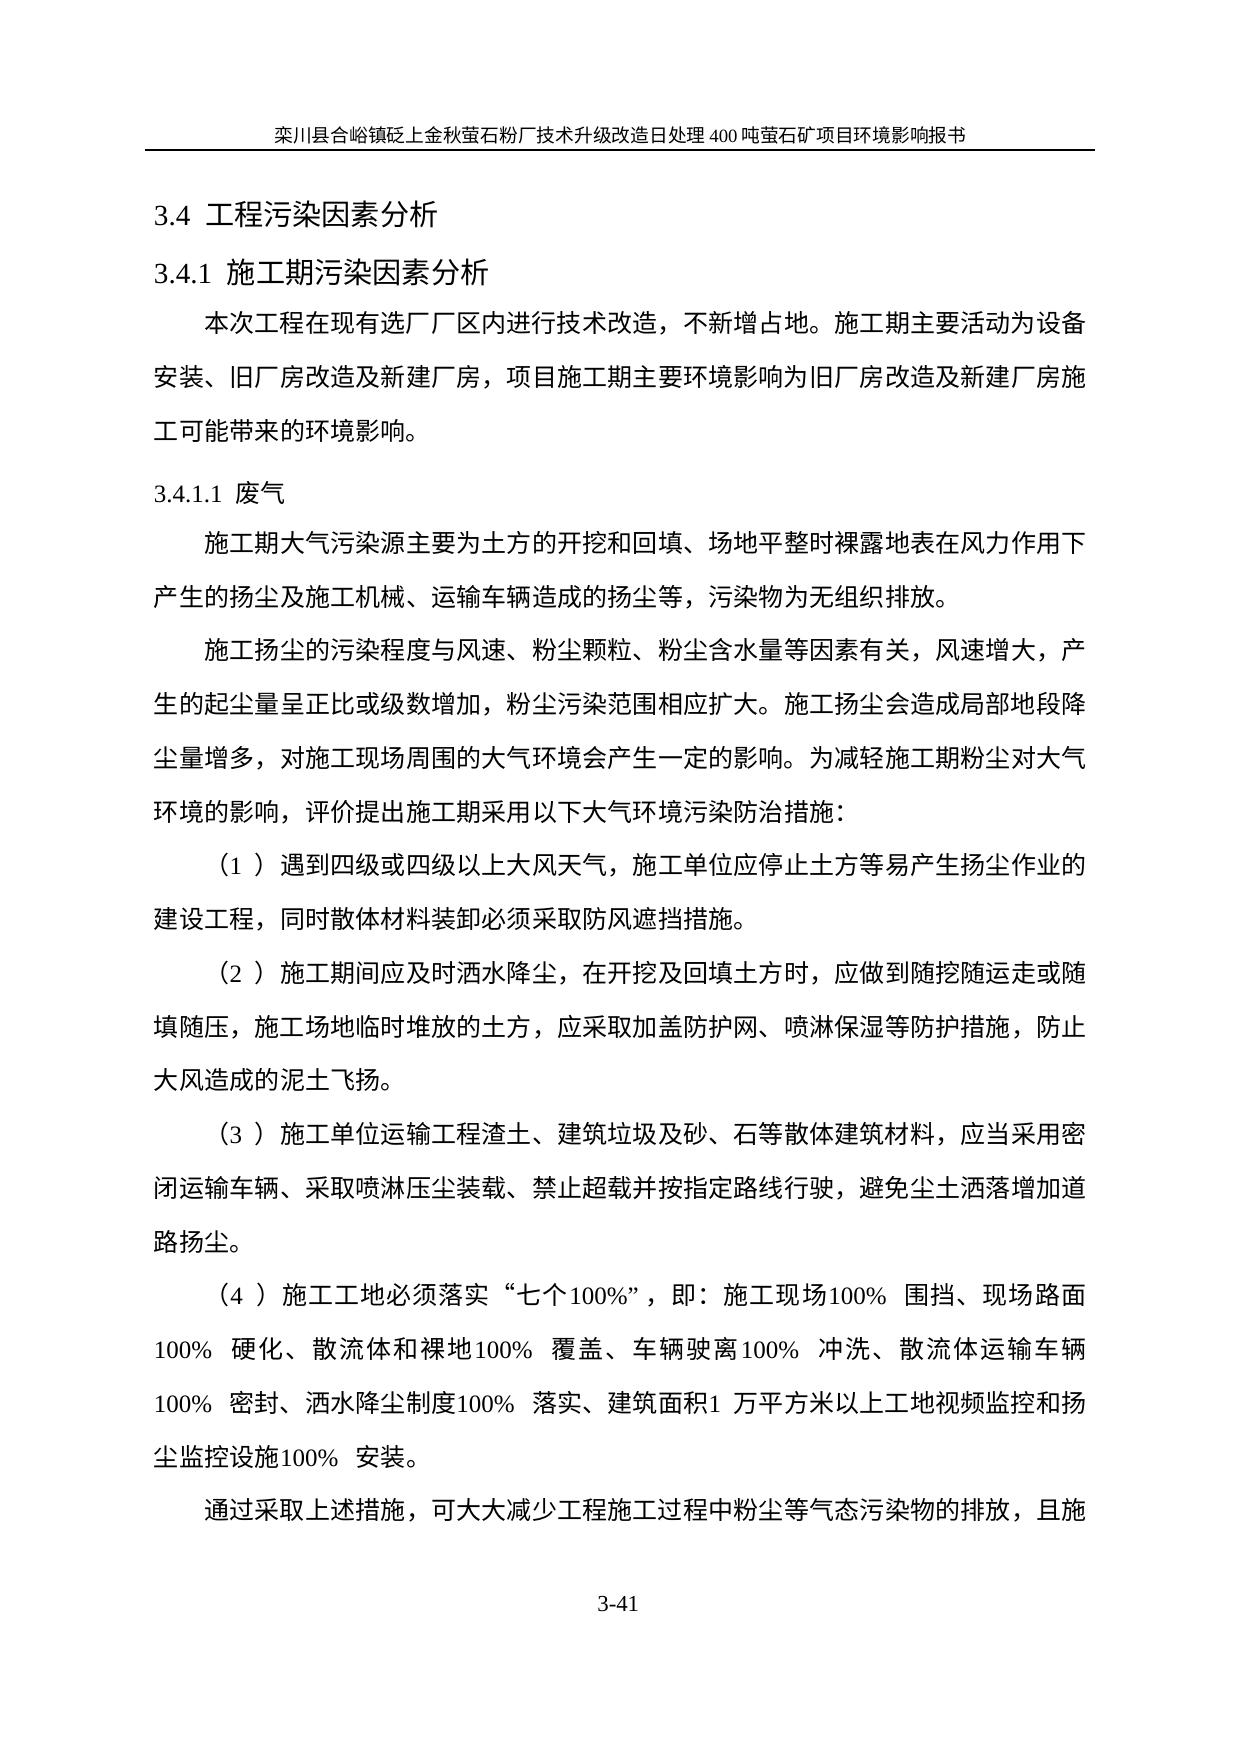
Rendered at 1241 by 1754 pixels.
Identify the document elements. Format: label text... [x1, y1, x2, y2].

text 施工期大气污染源主要为土方的开挖和回填、场地平整时裸露地表在风力作用下产生的扬尘及施工机械、运输车辆造成的扬尘等，污染物为无组织排放。 [154, 514, 1086, 622]
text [154, 1482, 1086, 1536]
text （1）遇到四级或四级以上大风天气，施工单位应停止土方等易产生扬尘作业的建设工程，同时散体材料装卸必须采取防风遮挡措施。 [154, 837, 1086, 944]
subtitle 3.4 工程污染因素分析 [154, 178, 1086, 237]
text （4）施工工地必须落实“七个100%”，即：施工现场100%围挡、现场路面100%硬化、散流体和裸地100%覆盖、车辆驶离100%冲洗、散流体运输车辆100%密封、洒水降尘制度100%落实、建筑面积1万平方米以上工地视频监控和扬尘监控设施100%安装。 [154, 1267, 1086, 1482]
text 本次工程在现有选厂厂区内进行技术改造，不新增占地。施工期主要活动为设备安装、旧厂房改造及新建厂房，项目施工期主要环境影响为旧厂房改造及新建厂房施工可能带来的环境影响。 [154, 295, 1086, 456]
subtitle 3.4.1 施工期污染因素分析 [154, 237, 1086, 295]
text （3）施工单位运输工程渣土、建筑垃圾及砂、石等散体建筑材料，应当采用密闭运输车辆、采取喷淋压尘装载、禁止超载并按指定路线行驶，避免尘土洒落增加道路扬尘。 [154, 1106, 1086, 1267]
text 3.4.1.1 废气 [154, 456, 1086, 514]
text 施工扬尘的污染程度与风速、粉尘颗粒、粉尘含水量等因素有关，风速增大，产生的起尘量呈正比或级数增加，粉尘污染范围相应扩大。施工扬尘会造成局部地段降尘量增多，对施工现场周围的大气环境会产生一定的影响。为减轻施工期粉尘对大气环境的影响，评价提出施工期采用以下大气环境污染防治措施： [154, 622, 1086, 837]
text （2）施工期间应及时洒水降尘，在开挖及回填土方时，应做到随挖随运走或随填随压，施工场地临时堆放的土方，应采取加盖防护网、喷淋保湿等防护措施，防止大风造成的泥土飞扬。 [154, 944, 1086, 1106]
